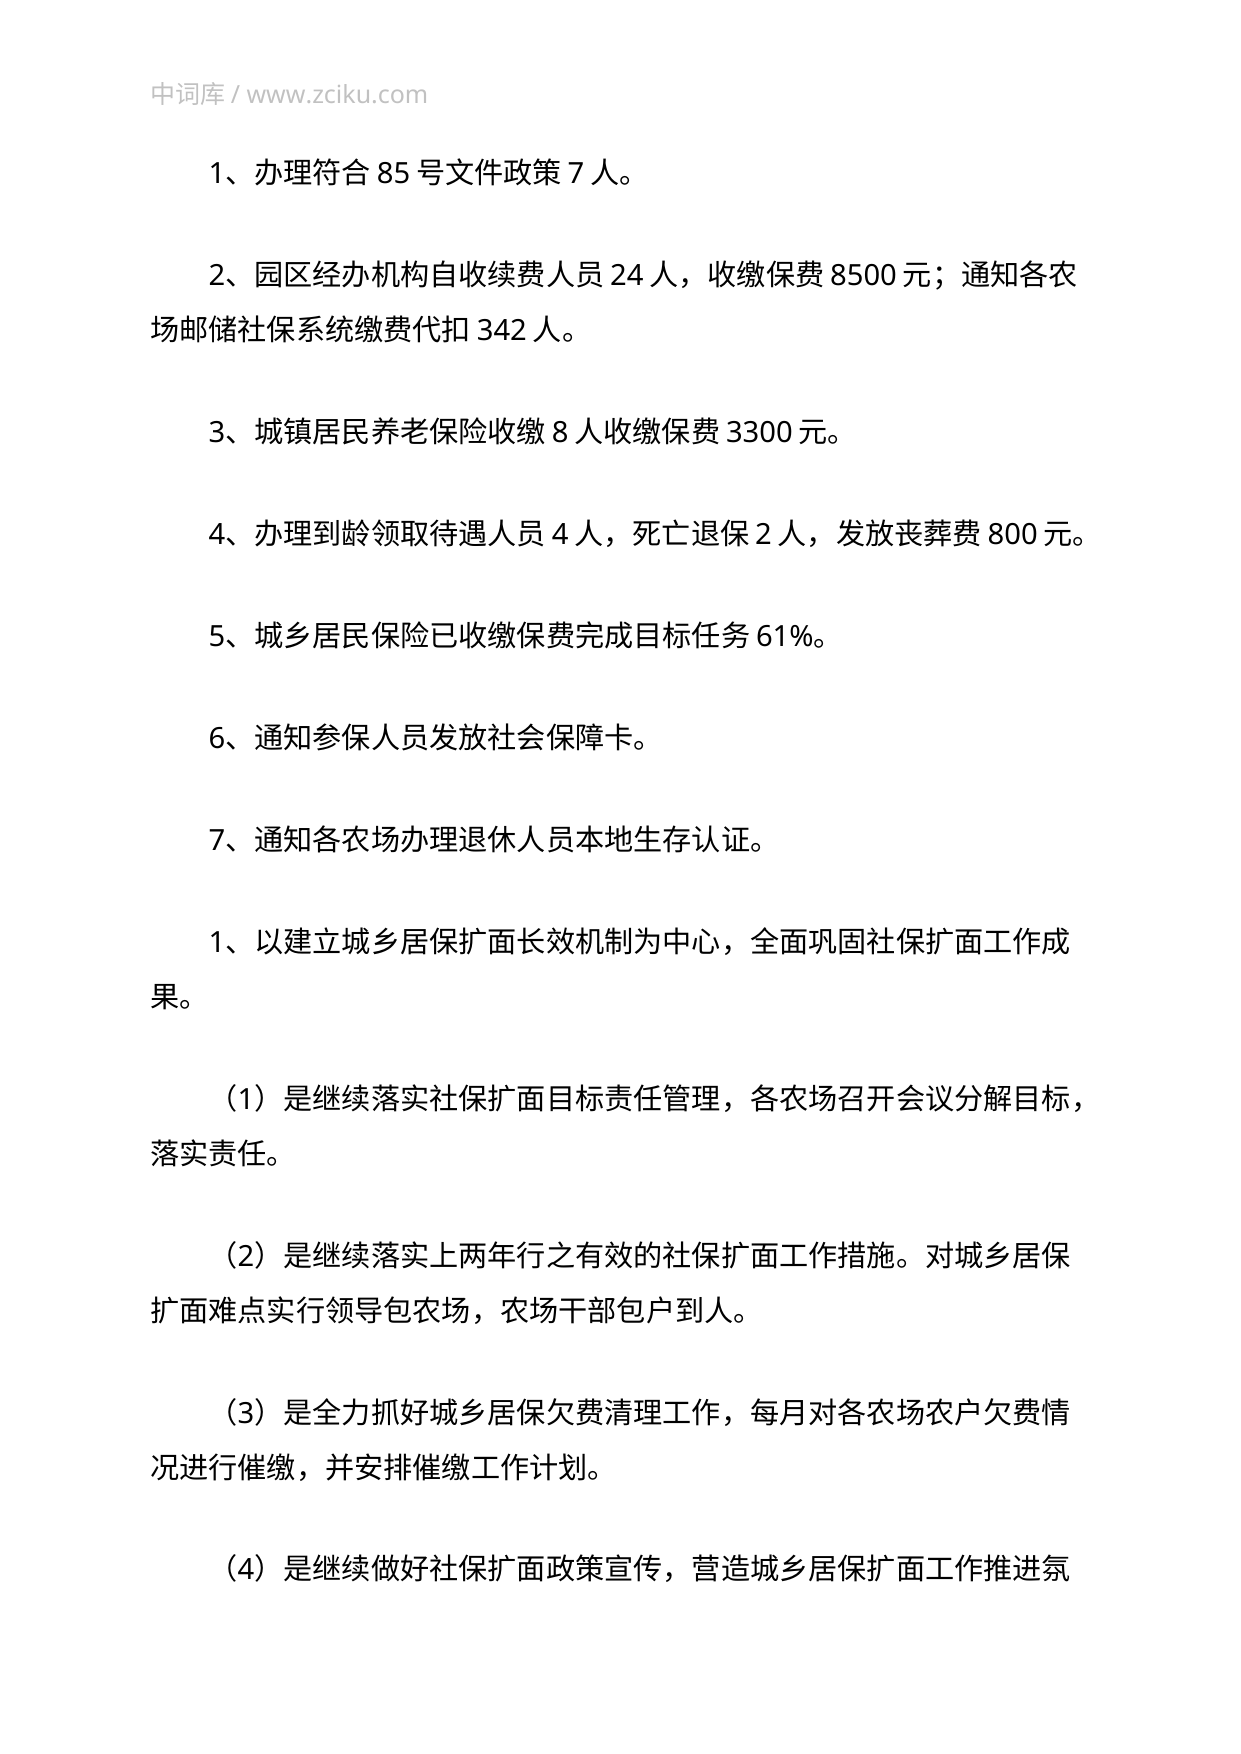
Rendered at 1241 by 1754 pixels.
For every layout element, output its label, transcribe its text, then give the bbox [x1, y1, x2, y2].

text （3）是全力抓好城乡居保欠费清理工作，每月对各农场农户欠费情况进行催缴，并安排催缴工作计划。 [150, 1389, 1090, 1486]
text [150, 1546, 1090, 1588]
text 2、园区经办机构自收续费人员24人，收缴保费8500元；通知各农场邮储社保系统缴费代扣342人。 [150, 252, 1090, 349]
text 4、办理到龄领取待遇人员4人，死亡退保2人，发放丧葬费800元。 [150, 511, 1090, 553]
text 5、城乡居民保险已收缴保费完成目标任务61%。 [150, 613, 1090, 655]
text 7、通知各农场办理退休人员本地生存认证。 [150, 817, 1090, 859]
text 1、办理符合85号文件政策7人。 [150, 150, 1090, 192]
text 1、以建立城乡居保扩面长效机制为中心，全面巩固社保扩面工作成果。 [150, 919, 1090, 1016]
text 6、通知参保人员发放社会保障卡。 [150, 715, 1090, 757]
text （2）是继续落实上两年行之有效的社保扩面工作措施。对城乡居保扩面难点实行领导包农场，农场干部包户到人。 [150, 1232, 1090, 1330]
text （1）是继续落实社保扩面目标责任管理，各农场召开会议分解目标，落实责任。 [150, 1076, 1090, 1173]
text 3、城镇居民养老保险收缴8人收缴保费3300元。 [150, 409, 1090, 451]
